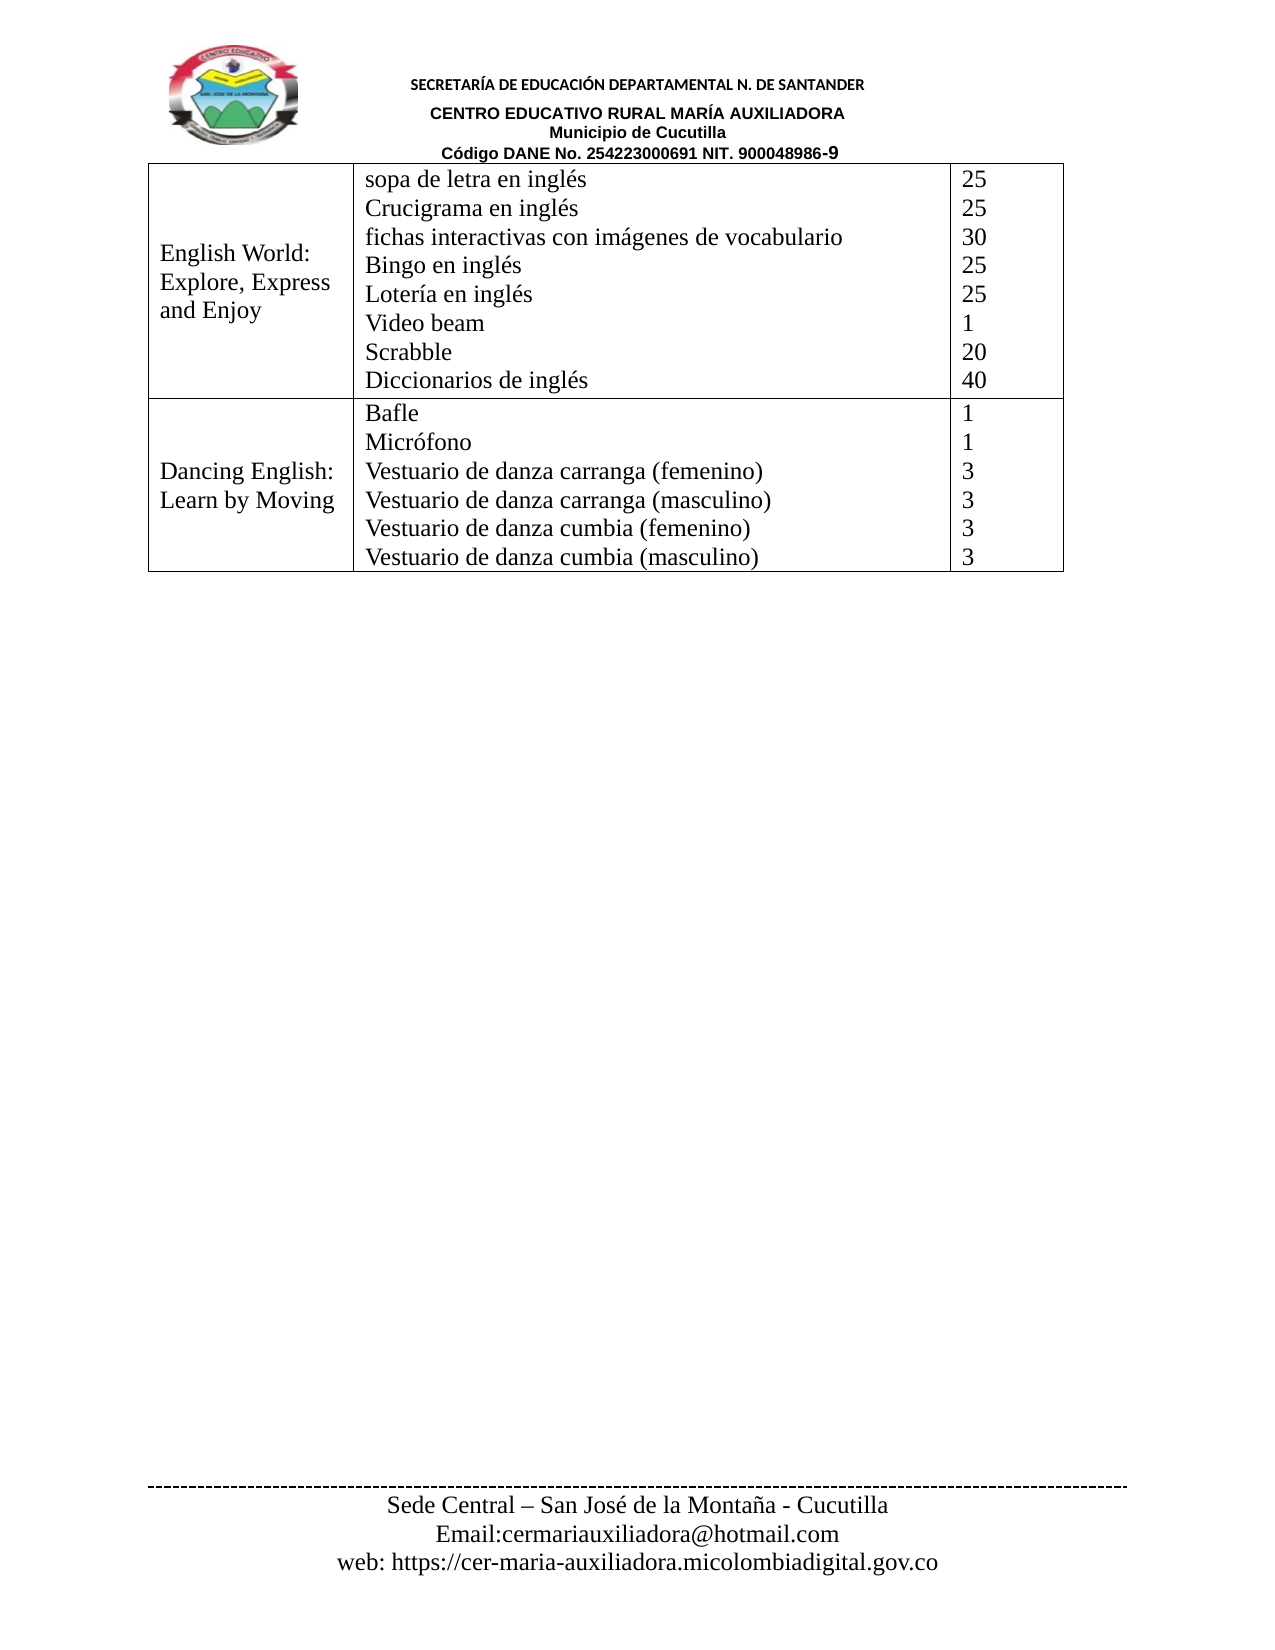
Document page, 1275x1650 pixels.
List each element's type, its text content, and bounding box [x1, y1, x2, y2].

table_cell Dancing English: Learn by Moving [149, 399, 353, 571]
table_cell 1 1 3 3 3 3 [951, 399, 1063, 571]
table_cell sopa de letra en inglés Crucigrama en inglés fichas interactivas con imágenes de vocabulario Bingo en inglés Lotería en inglés Video beam Scrabble Diccionarios de inglés [354, 164, 950, 397]
table_cell English World: Explore, Express and Enjoy [149, 164, 353, 397]
table_cell 25 25 30 25 25 1 20 40 [951, 164, 1063, 397]
table_cell Bafle Micrófono Vestuario de danza carranga (femenino) Vestuario de danza carranga (masculino) Vestuario de danza cumbia (femenino) Vestuario de danza cumbia (masculino) [354, 399, 950, 571]
picture [166, 45, 298, 143]
